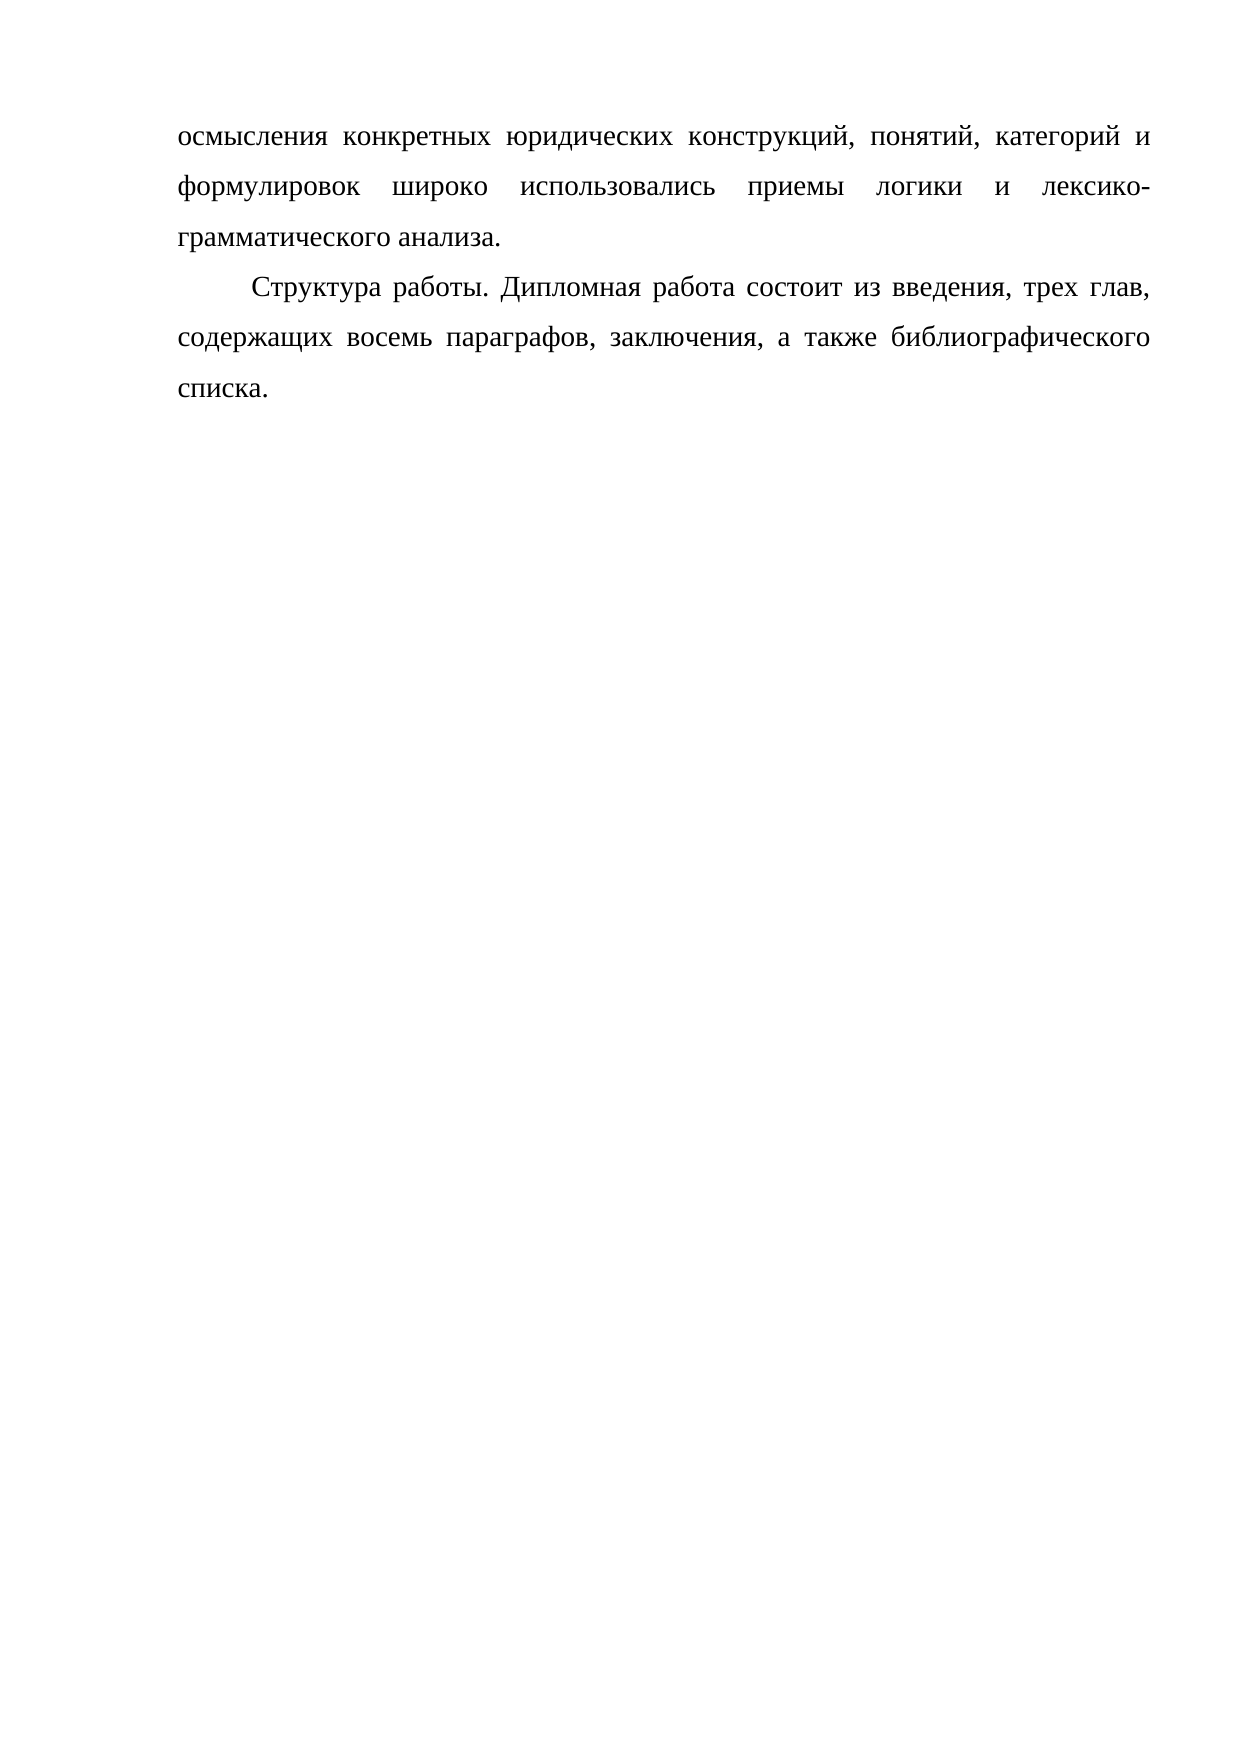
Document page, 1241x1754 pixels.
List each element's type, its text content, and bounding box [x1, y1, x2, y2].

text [177, 118, 1152, 252]
text Структура работы. Дипломная работа состоит из введения, трех глав, содержащих восемь параграфов, заключения, а также библиографического списка. [177, 269, 1152, 403]
